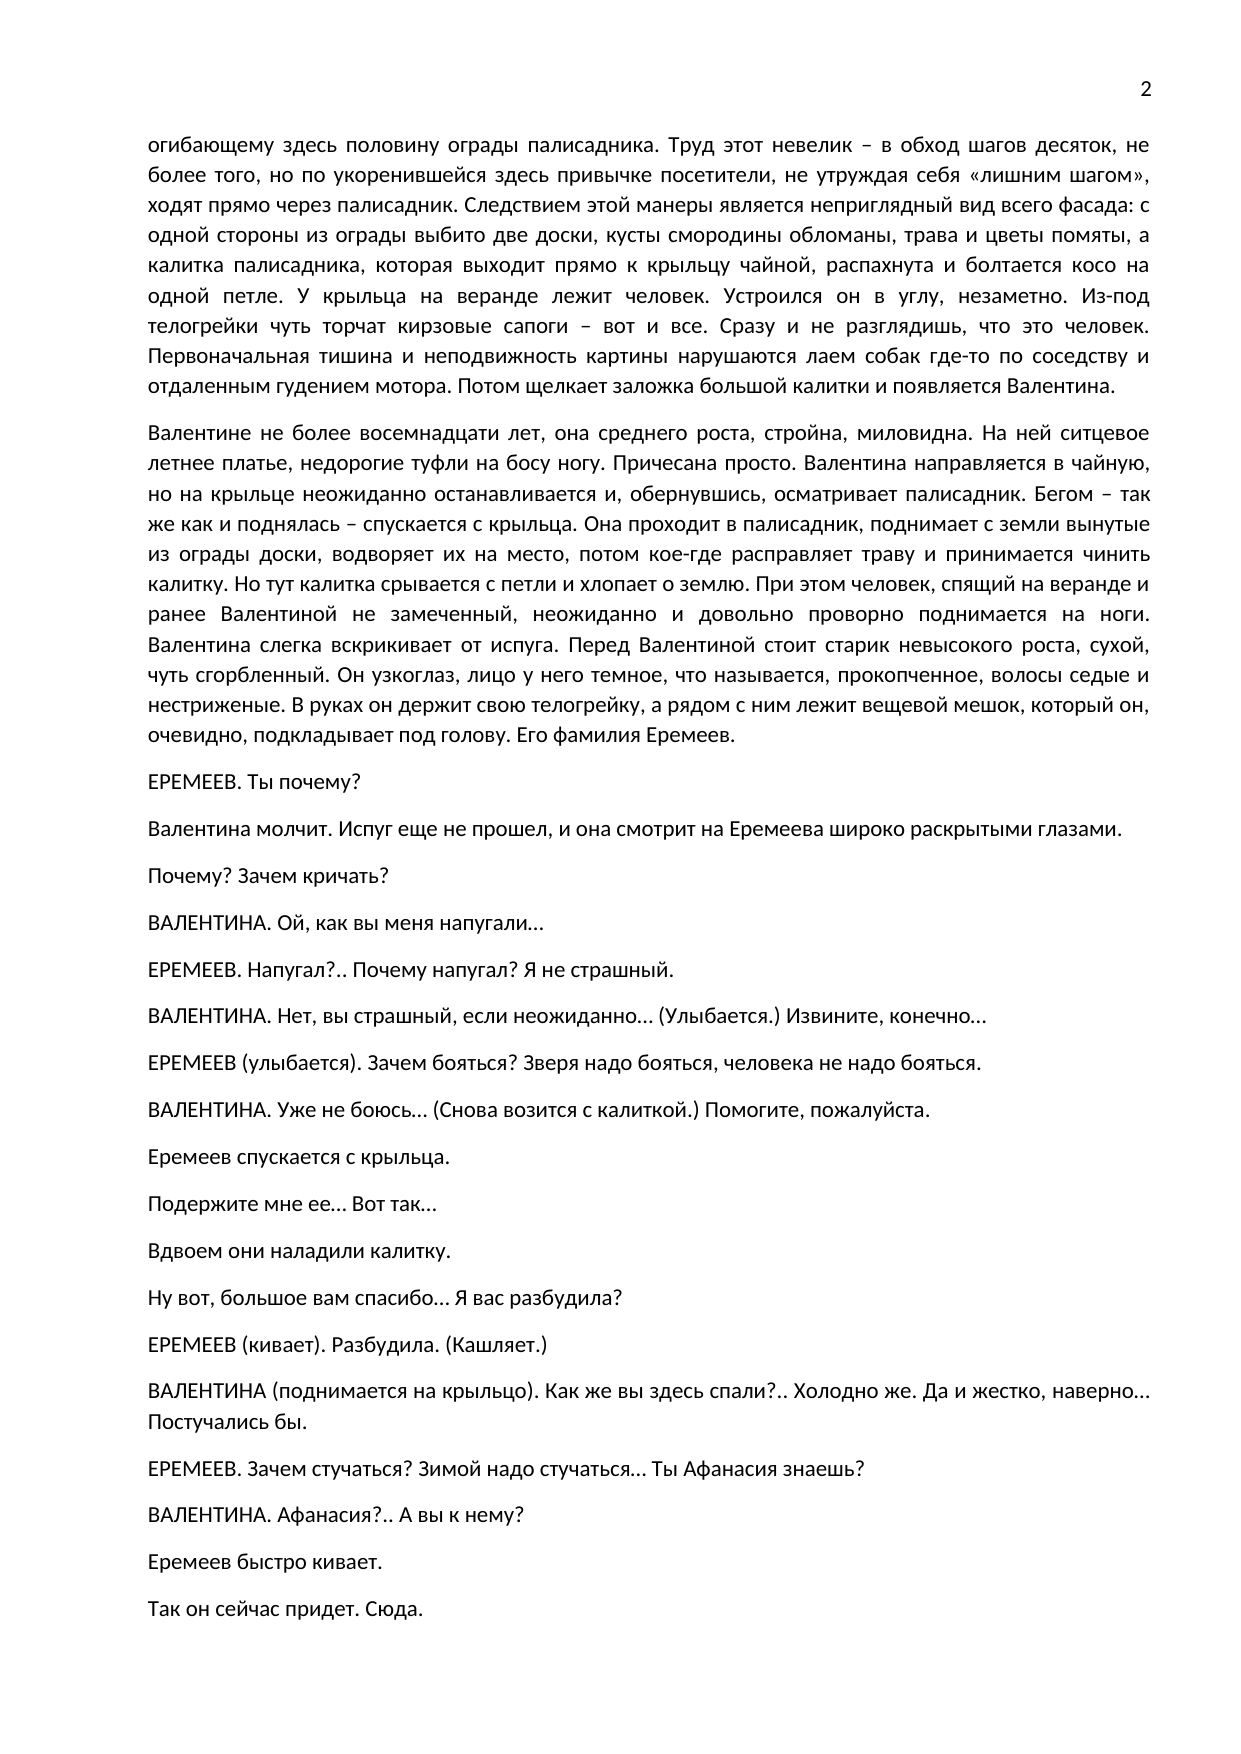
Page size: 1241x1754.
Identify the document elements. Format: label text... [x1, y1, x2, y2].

text Почему? Зачем кричать? [148, 861, 1152, 889]
text ЕРЕМЕЕВ. Зачем стучаться? Зимой надо стучаться… Ты Афанасия знаешь? [148, 1454, 1152, 1482]
text ВАЛЕНТИНА (поднимается на крыльцо). Как же вы здесь спали?.. Холодно же. Да и жестко, наверно… Постучались бы. [148, 1377, 1152, 1435]
text ЕРЕМЕЕВ. Ты почему? [148, 767, 1152, 795]
text Ну вот, большое вам спасибо… Я вас разбудила? [148, 1283, 1152, 1311]
text Еремеев быстро кивает. [148, 1547, 1152, 1576]
text Подержите мне ее… Вот так… [148, 1189, 1152, 1217]
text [148, 130, 1152, 399]
text ВАЛЕНТИНА. Ой, как вы меня напугали… [148, 908, 1152, 936]
text ЕРЕМЕЕВ (улыбается). Зачем бояться? Зверя надо бояться, человека не надо бояться. [148, 1048, 1152, 1077]
text ВАЛЕНТИНА. Уже не боюсь… (Снова возится с калиткой.) Помогите, пожалуйста. [148, 1095, 1152, 1123]
text Так он сейчас придет. Сюда. [148, 1594, 1152, 1622]
text Еремеев спускается с крыльца. [148, 1142, 1152, 1170]
text ЕРЕМЕЕВ (кивает). Разбудила. (Кашляет.) [148, 1330, 1152, 1358]
text ВАЛЕНТИНА. Нет, вы страшный, если неожиданно… (Улыбается.) Извините, конечно… [148, 1002, 1152, 1030]
text Валентина молчит. Испуг еще не прошел, и она смотрит на Еремеева широко раскрытыми глазами. [148, 814, 1152, 842]
text ВАЛЕНТИНА. Афанасия?.. А вы к нему? [148, 1501, 1152, 1529]
text Валентине не более восемнадцати лет, она среднего роста, стройна, миловидна. На ней ситцевое летнее платье, недорогие туфли на босу ногу. Причесана просто. Валентина направляется в чайную, но на крыльце неожиданно останавливается и, обернувшись, осматривает палисадник. Бегом – так же как и поднялась – спускается с крыльца. Она проходит в палисадник, поднимает с земли вынутые из ограды доски, водворяет их на место, потом кое-где расправляет траву и принимается чинить калитку. Но тут калитка срывается с петли и хлопает о землю. При этом человек, спящий на веранде и ранее Валентиной не замеченный, неожиданно и довольно проворно поднимается на ноги. Валентина слегка вскрикивает от испуга. Перед Валентиной стоит старик невысокого роста, сухой, чуть сгорбленный. Он узкоглаз, лицо у него темное, что называется, прокопченное, волосы седые и нестриженые. В руках он держит свою телогрейку, а рядом с ним лежит вещевой мешок, который он, очевидно, подкладывает под голову. Его фамилия Еремеев. [148, 418, 1152, 748]
text ЕРЕМЕЕВ. Напугал?.. Почему напугал? Я не страшный. [148, 955, 1152, 983]
text Вдвоем они наладили калитку. [148, 1236, 1152, 1264]
